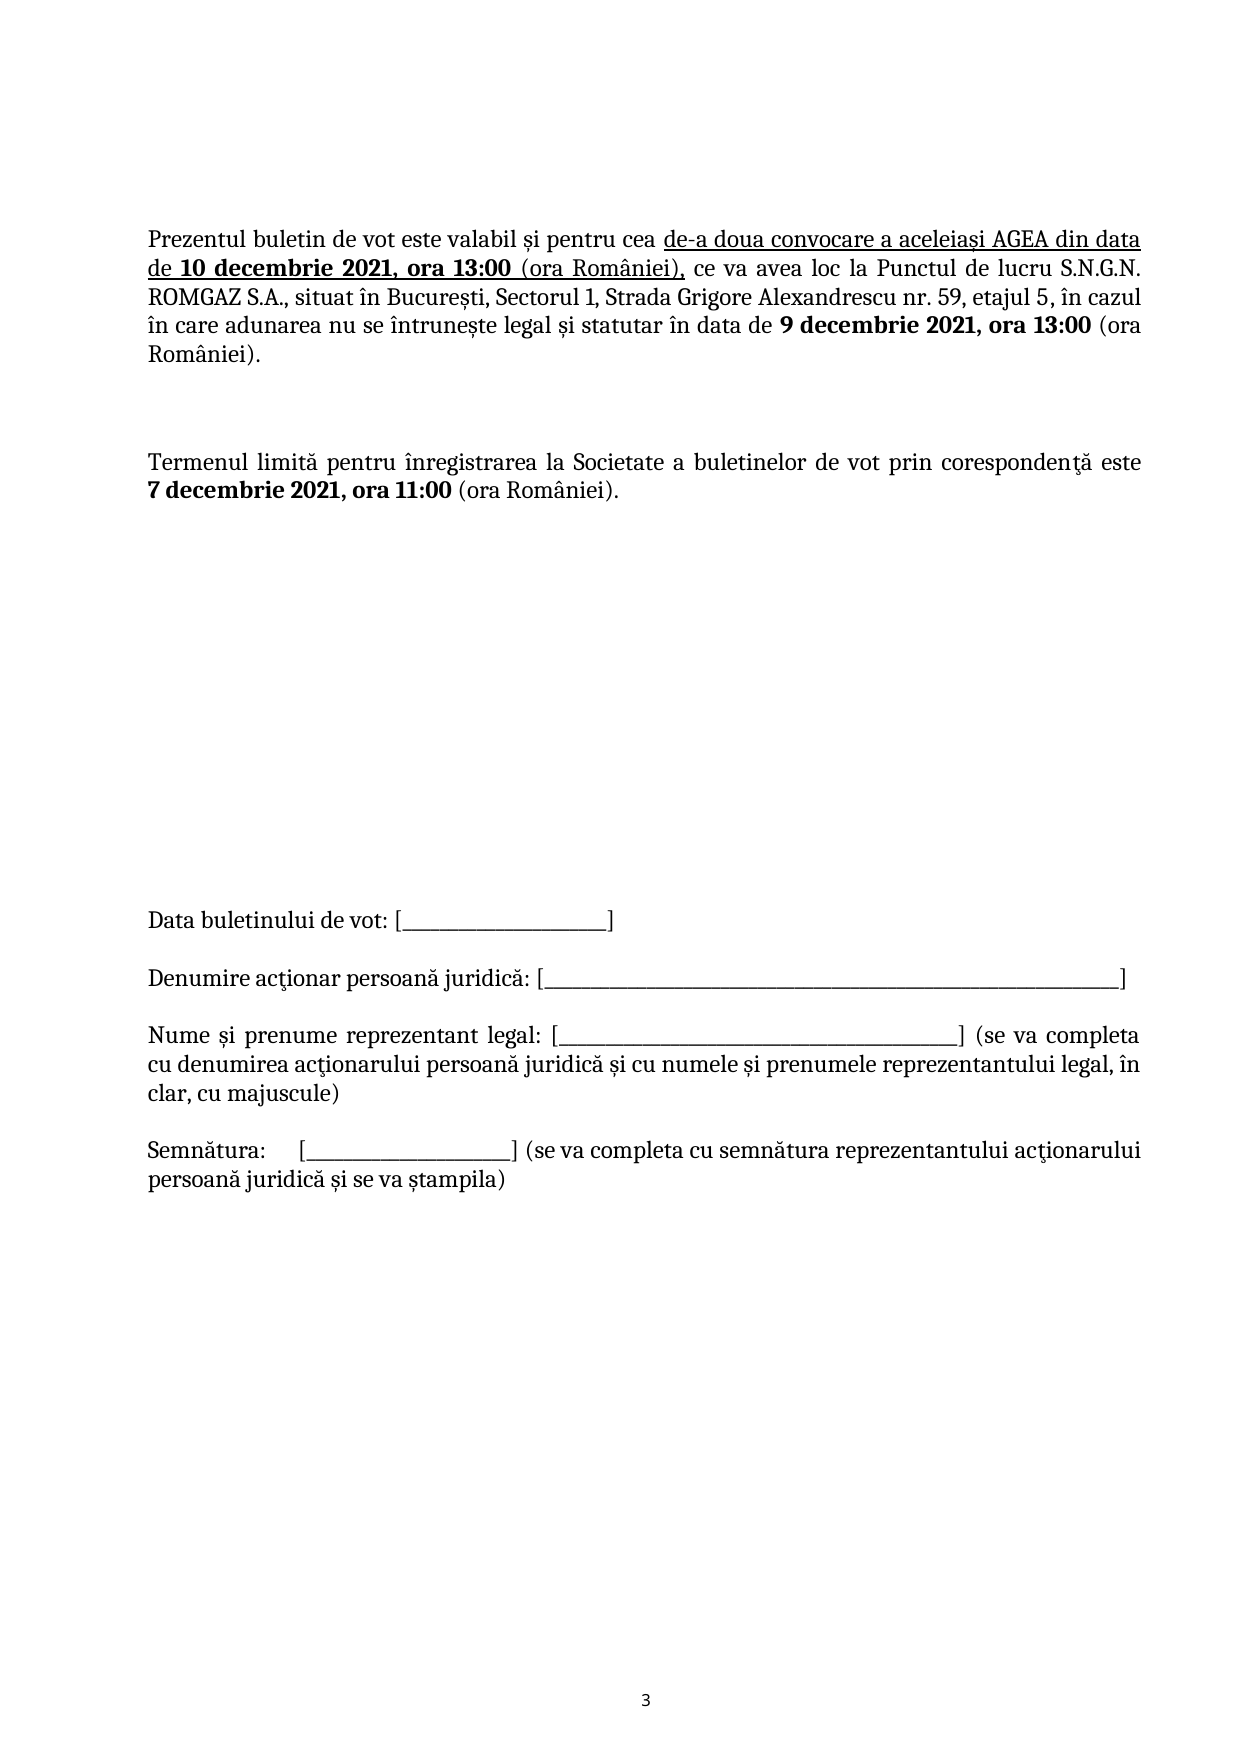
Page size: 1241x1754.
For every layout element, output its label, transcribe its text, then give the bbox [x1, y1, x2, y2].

text Nume şi prenume reprezentant legal: [___________________________________________] (se va completa cu denumirea acţionarului persoană juridică şi cu numele şi prenumele reprezentantului legal, în clar, cu majuscule) [148, 1021, 1141, 1107]
text Denumire acţionar persoană juridică: [______________________________________________________________] [148, 964, 1141, 992]
text Prezentul buletin de vot este valabil şi pentru cea de-a doua convocare a aceleiaşi AGEA din data de 10 decembrie 2021, ora 13:00 (ora României), ce va avea loc la Punctul de lucru S.N.G.N. ROMGAZ S.A., situat în București, Sectorul 1, Strada Grigore Alexandrescu nr. 59, etajul 5, în cazul în care adunarea nu se întruneşte legal şi statutar în data de 9 decembrie 2021, ora 13:00 (ora României). [148, 225, 1141, 369]
text Data buletinului de vot: [______________________] [148, 906, 1141, 935]
text Semnătura: [______________________] (se va completa cu semnătura reprezentantului acţionarului persoană juridică şi se va ştampila) [148, 1136, 1141, 1194]
text Termenul limită pentru înregistrarea la Societate a buletinelor de vot prin corespondenţă este 7 decembrie 2021, ora 11:00 (ora României). [148, 447, 1141, 505]
